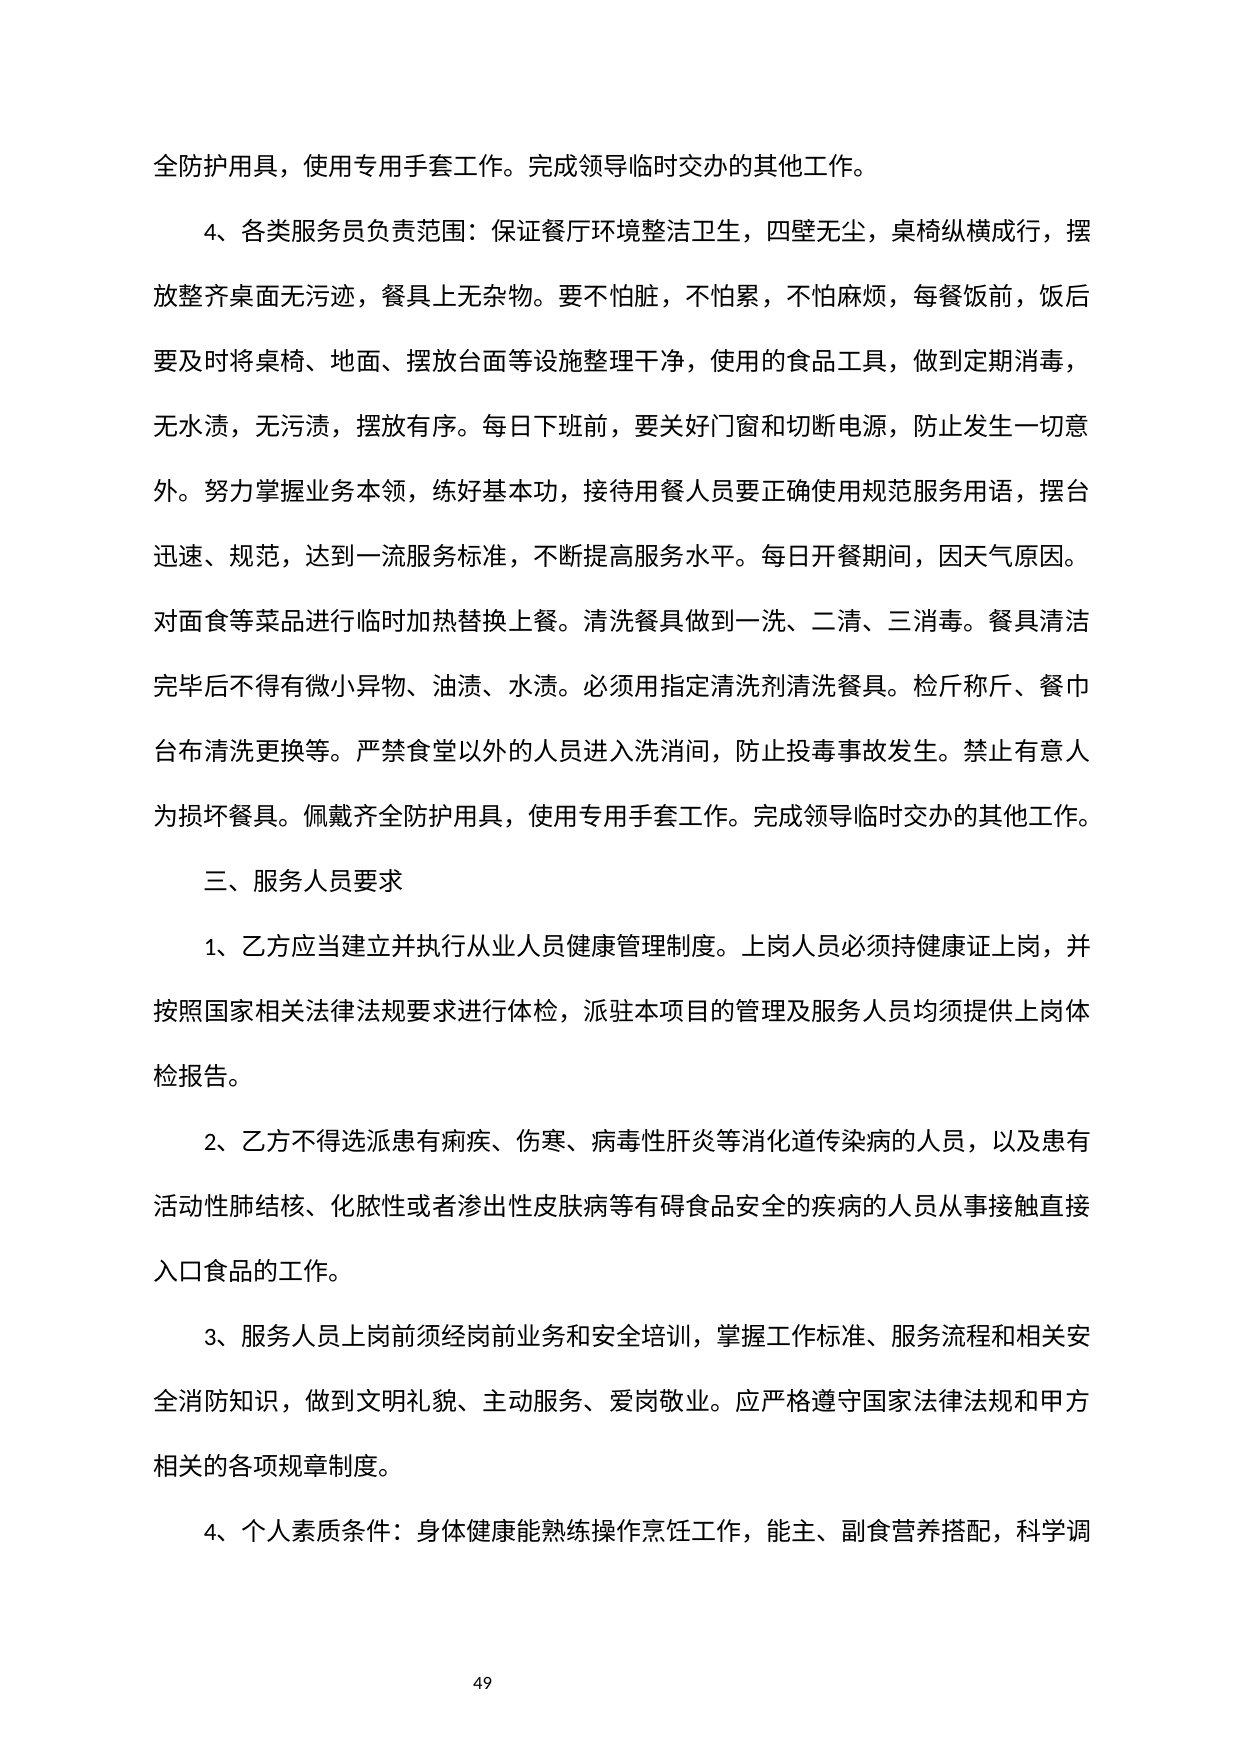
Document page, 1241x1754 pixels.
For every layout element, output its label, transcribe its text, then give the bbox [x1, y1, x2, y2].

text 1、乙方应当建立并执行从业人员健康管理制度。上岗人员必须持健康证上岗，并按照国家相关法律法规要求进行体检，派驻本项目的管理及服务人员均须提供上岗体检报告。 [153, 912, 1092, 1107]
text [153, 132, 1092, 197]
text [153, 1497, 1092, 1562]
text 三、服务人员要求 [153, 847, 1092, 912]
text 4、各类服务员负责范围：保证餐厅环境整洁卫生，四壁无尘，桌椅纵横成行，摆放整齐桌面无污迹，餐具上无杂物。要不怕脏，不怕累，不怕麻烦，每餐饭前，饭后要及时将桌椅、地面、摆放台面等设施整理干净，使用的食品工具，做到定期消毒，无水渍，无污渍，摆放有序。每日下班前，要关好门窗和切断电源，防止发生一切意外。努力掌握业务本领，练好基本功，接待用餐人员要正确使用规范服务用语，摆台迅速、规范，达到一流服务标准，不断提高服务水平。每日开餐期间，因天气原因。对面食等菜品进行临时加热替换上餐。清洗餐具做到一洗、二清、三消毒。餐具清洁完毕后不得有微小异物、油渍、水渍。必须用指定清洗剂清洗餐具。检斤称斤、餐巾台布清洗更换等。严禁食堂以外的人员进入洗消间，防止投毒事故发生。禁止有意人为损坏餐具。佩戴齐全防护用具，使用专用手套工作。完成领导临时交办的其他工作。 [153, 197, 1092, 847]
text 3、服务人员上岗前须经岗前业务和安全培训，掌握工作标准、服务流程和相关安全消防知识，做到文明礼貌、主动服务、爱岗敬业。应严格遵守国家法律法规和甲方相关的各项规章制度。 [153, 1302, 1092, 1497]
text 2、乙方不得选派患有痢疾、伤寒、病毒性肝炎等消化道传染病的人员，以及患有活动性肺结核、化脓性或者渗出性皮肤病等有碍食品安全的疾病的人员从事接触直接入口食品的工作。 [153, 1107, 1092, 1302]
